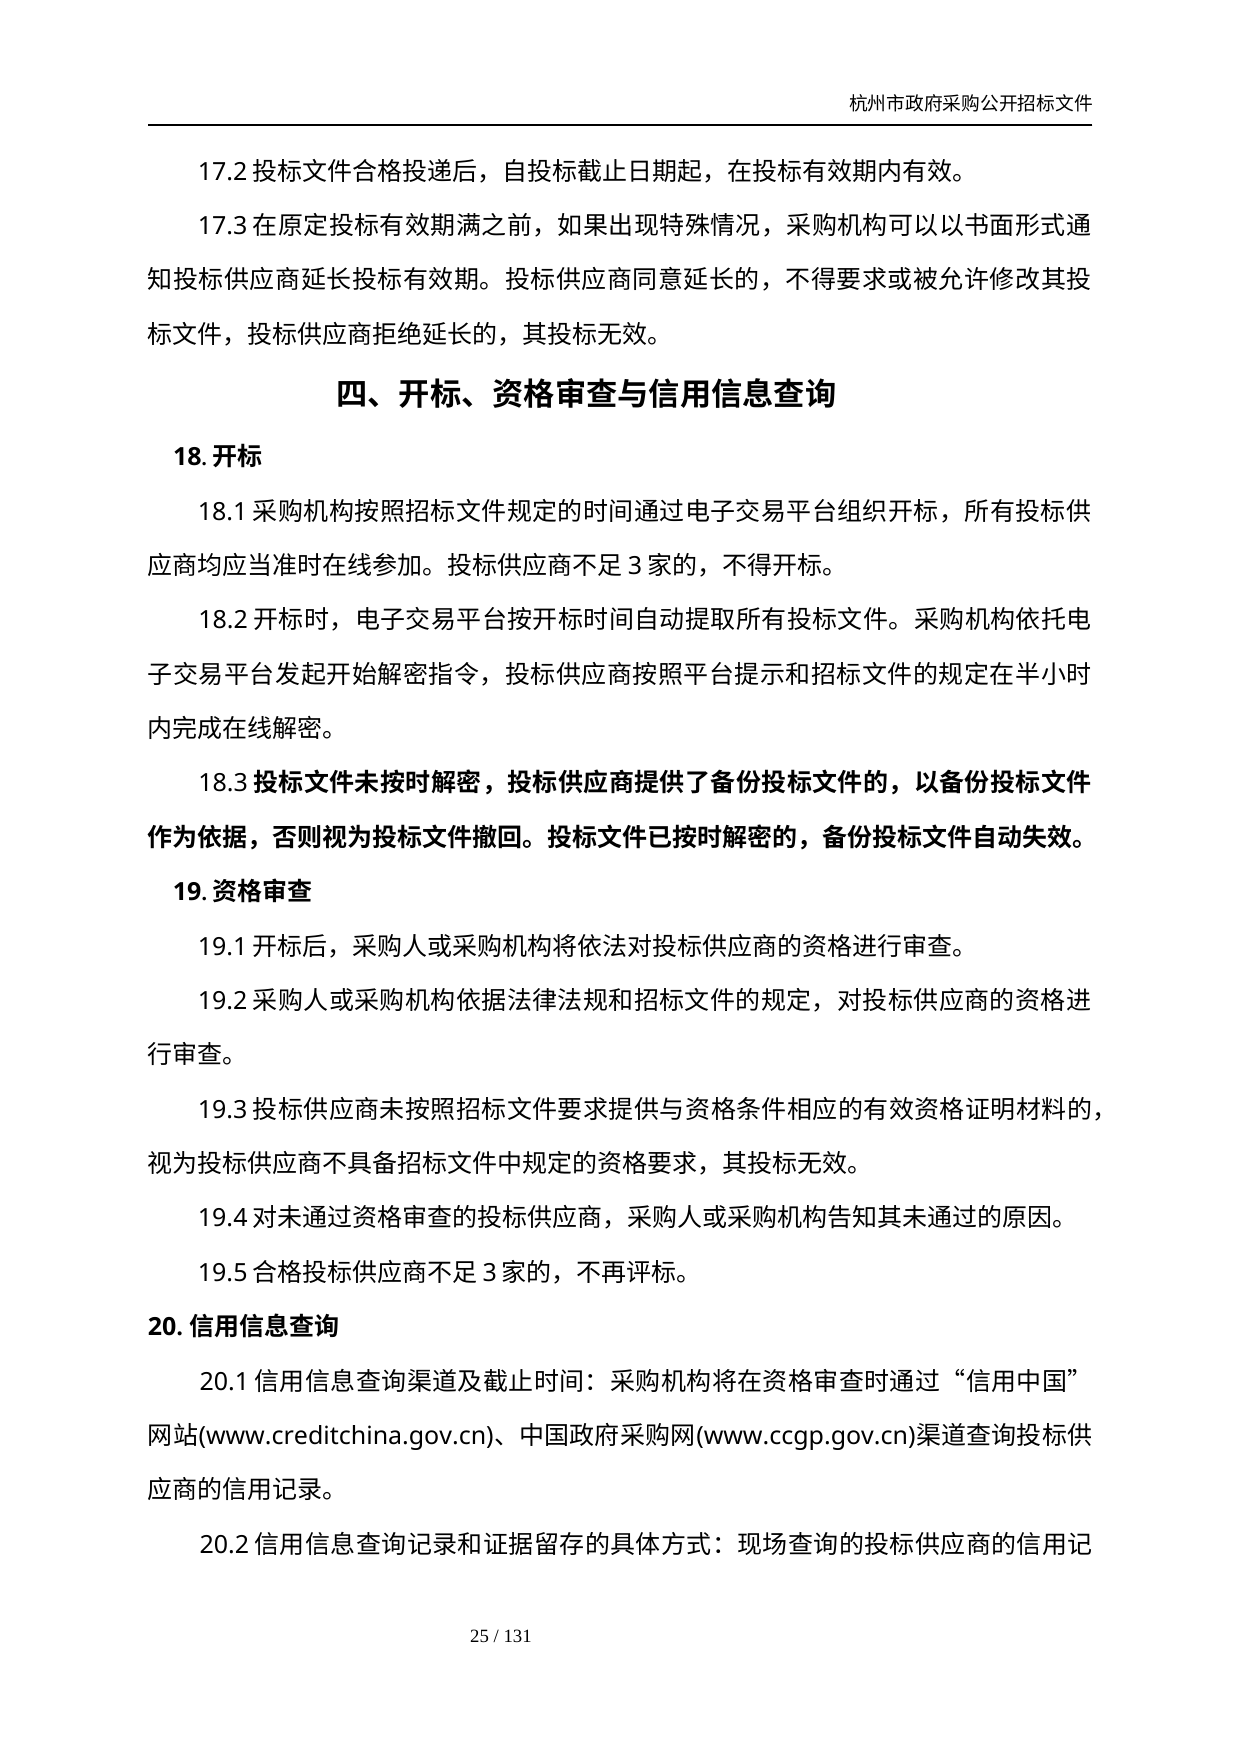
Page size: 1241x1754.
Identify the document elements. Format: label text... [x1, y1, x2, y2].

text 17.2投标文件合格投递后，自投标截止日期起，在投标有效期内有效。 [148, 151, 1092, 187]
text 19.2采购人或采购机构依据法律法规和招标文件的规定，对投标供应商的资格进行审查。 [148, 980, 1092, 1071]
text 18.2开标时，电子交易平台按开标时间自动提取所有投标文件。采购机构依托电子交易平台发起开始解密指令，投标供应商按照平台提示和招标文件的规定在半小时内完成在线解密。 [148, 600, 1092, 745]
text 19.5合格投标供应商不足3家的，不再评标。 [148, 1252, 1092, 1288]
text 19.3投标供应商未按照招标文件要求提供与资格条件相应的有效资格证明材料的，视为投标供应商不具备招标文件中规定的资格要求，其投标无效。 [148, 1089, 1092, 1180]
text 20.1信用信息查询渠道及截止时间：采购机构将在资格审查时通过“信用中国”网站(www.creditchina.gov.cn)、中国政府采购网(www.ccgp.gov.cn)渠道查询投标供应商的信用记录。 [148, 1361, 1092, 1506]
text 19.1开标后，采购人或采购机构将依法对投标供应商的资格进行审查。 [148, 926, 1092, 962]
text 18.3投标文件未按时解密，投标供应商提供了备份投标文件的，以备份投标文件作为依据，否则视为投标文件撤回。投标文件已按时解密的，备份投标文件自动失效。 [148, 763, 1092, 853]
text 20. 信用信息查询 [148, 1307, 1092, 1343]
text 18. 开标 [148, 437, 1092, 473]
text 19. 资格审查 [148, 872, 1092, 908]
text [148, 1524, 1092, 1560]
text 19.4对未通过资格审查的投标供应商，采购人或采购机构告知其未通过的原因。 [148, 1198, 1092, 1234]
text 17.3在原定投标有效期满之前，如果出现特殊情况，采购机构可以以书面形式通知投标供应商延长投标有效期。投标供应商同意延长的，不得要求或被允许修改其投标文件，投标供应商拒绝延长的，其投标无效。 [148, 206, 1092, 351]
text 四、开标、资格审查与信用信息查询 [148, 369, 1092, 414]
text 18.1采购机构按照招标文件规定的时间通过电子交易平台组织开标，所有投标供应商均应当准时在线参加。投标供应商不足3家的，不得开标。 [148, 491, 1092, 582]
